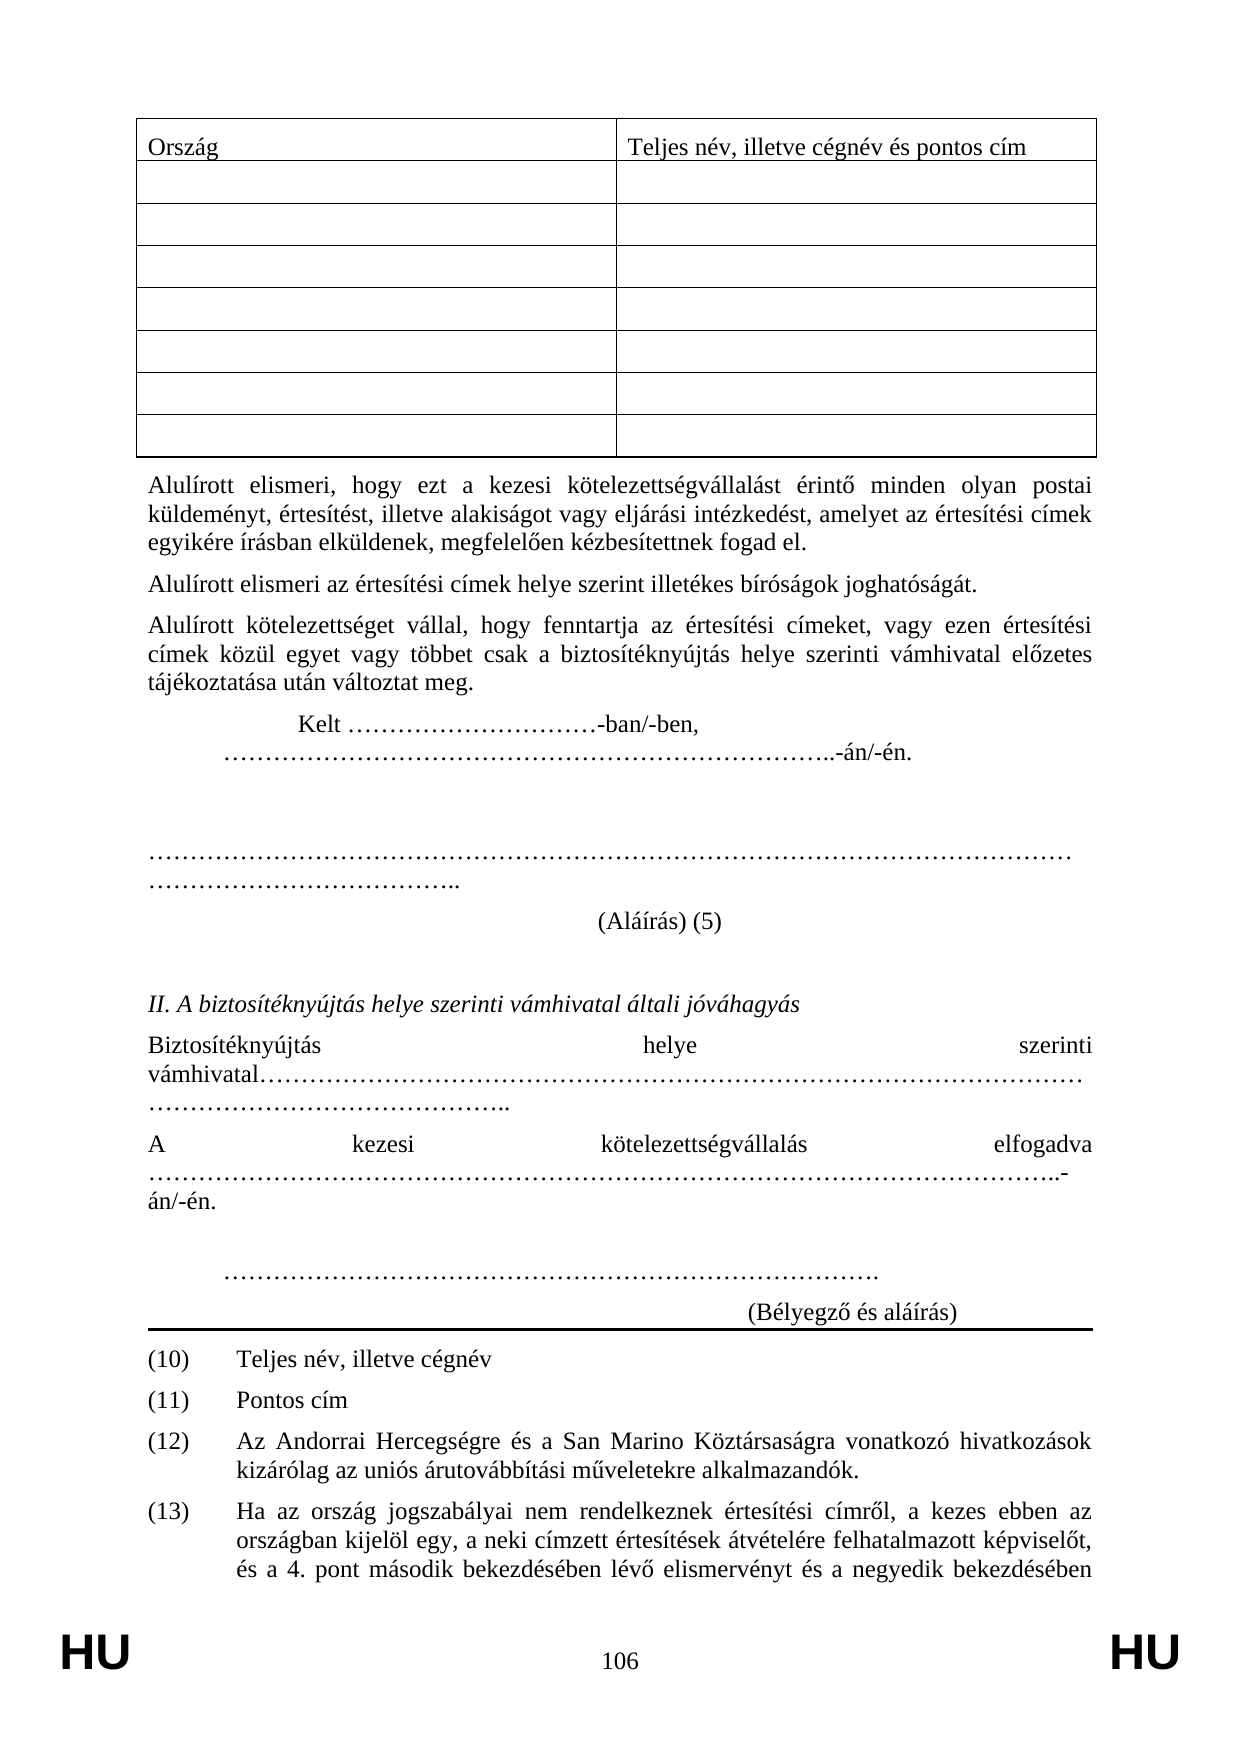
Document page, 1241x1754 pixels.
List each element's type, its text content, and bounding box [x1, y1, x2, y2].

text Alulírott kötelezettséget vállal, hogy fenntartja az értesítési címeket, vagy ezen értesítési címek közül egyet vagy többet csak a biztosítéknyújtás helye szerinti vámhivatal előzetes tájékoztatása után változtat meg. [148, 610, 1093, 696]
table_cell [617, 331, 1096, 372]
table_cell [137, 373, 616, 414]
text Alulírott elismeri az értesítési címek helye szerint illetékes bíróságok joghatóságát. [148, 569, 1093, 597]
text Kelt …………………………-ban/-ben, ………………………………………………………………..-án/-én. [148, 709, 1093, 766]
table_cell [137, 161, 616, 203]
table_header Ország [137, 119, 616, 160]
text II. A biztosítéknyújtás helye szerinti vámhivatal általi jóváhagyás [148, 989, 1093, 1017]
table_cell [137, 246, 616, 287]
table_cell [137, 288, 616, 329]
text Biztosítéknyújtás helye szerinti vámhivatal…………………………………………………………………………………………………………………………….. [148, 1030, 1093, 1116]
table_cell [137, 331, 616, 372]
table_cell [617, 204, 1096, 245]
table_cell [617, 415, 1096, 456]
text A kezesi kötelezettségvállalás elfogadva ………………………………………………………………………………………………..-án/-én. [148, 1129, 1093, 1215]
table_cell [617, 246, 1096, 287]
table_cell [137, 204, 616, 245]
table_cell [137, 415, 616, 456]
table_cell [617, 161, 1096, 203]
list Pontos cím [148, 1385, 1093, 1414]
text ……………………………………………………………………. [148, 1227, 1093, 1285]
text Alulírott elismeri, hogy ezt a kezesi kötelezettségvállalást érintő minden olyan postai küldeményt, értesítést, illetve alakiságot vagy eljárási intézkedést, amelyet az értesítési címek egyikére írásban elküldenek, megfelelően kézbesítettnek fogad el. [148, 470, 1093, 556]
list Az Andorrai Hercegségre és a San Marino Köztársaságra vonatkozó hivatkozások kizárólag az uniós árutovábbítási műveletekre alkalmazandók. [148, 1426, 1093, 1484]
table_header Teljes név, illetve cégnév és pontos cím [617, 119, 1096, 160]
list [148, 1496, 1093, 1583]
table_cell [617, 288, 1096, 329]
text (Bélyegző és aláírás) [148, 1297, 1093, 1328]
text ………………………………………………………………………………………………………………………………….. [148, 779, 1093, 894]
table_cell [617, 373, 1096, 414]
text (Aláírás) (5) [148, 906, 1093, 935]
list Teljes név, illetve cégnév [148, 1344, 1093, 1373]
